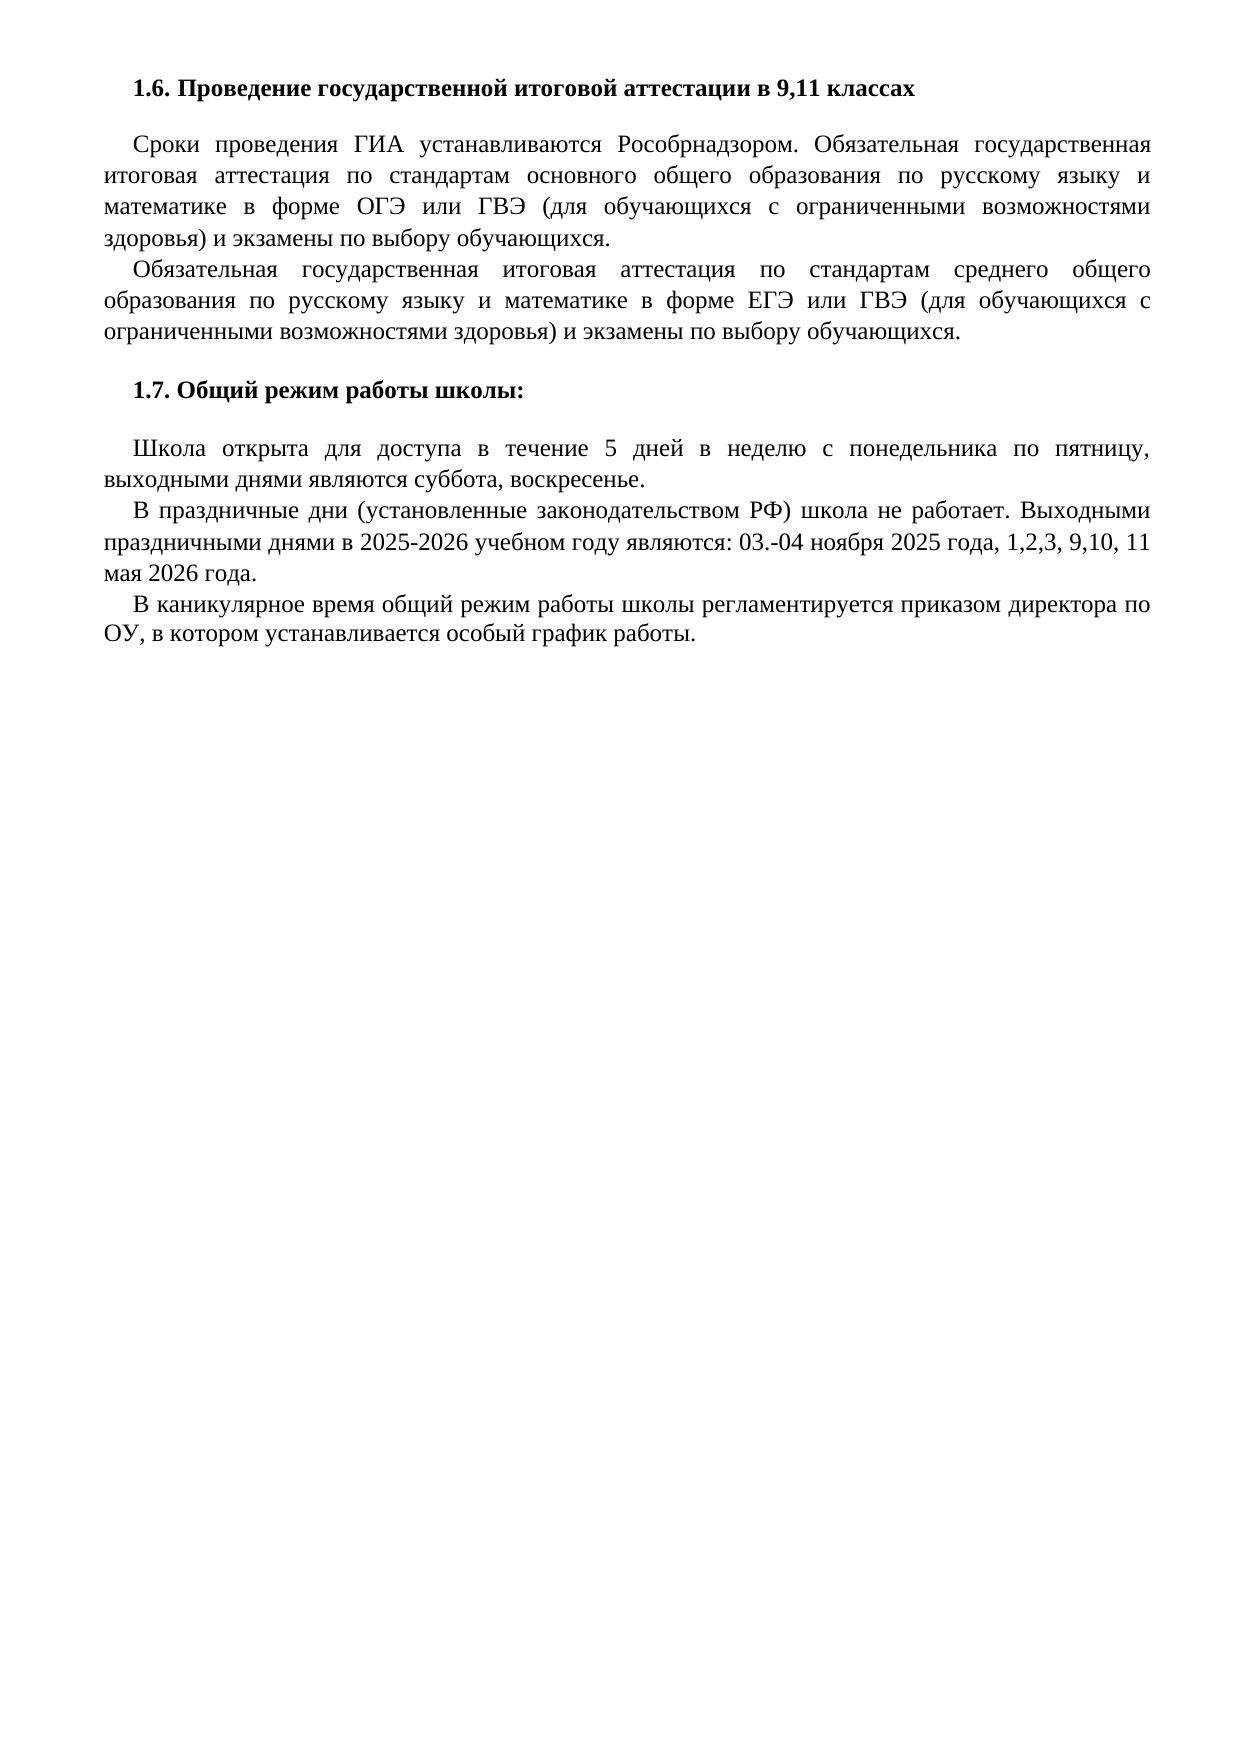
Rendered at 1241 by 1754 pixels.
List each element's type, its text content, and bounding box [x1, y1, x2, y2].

text Сроки проведения ГИА устанавливаются Рособрнадзором. Обязательная государственная итоговая аттестация по стандартам основного общего образования по русскому языку и математике в форме ОГЭ или ГВЭ (для обучающихся с ограниченными возможностями здоровья) и экзамены по выбору обучающихся. [103, 129, 1152, 251]
text В праздничные дни (установленные законодательством РФ) школа не работает. Выходными праздничными днями в 2025-2026 учебном году являются: 03.-04 ноября 2025 года, 1,2,3, 9,10, 11 мая 2026 года. [103, 496, 1152, 587]
list Проведение государственной итоговой аттестации в 9,11 классах [133, 73, 1152, 102]
text Школа открыта для доступа в течение 5 дней в неделю с понедельника по пятницу, выходными днями являются суббота, воскресенье. [103, 433, 1152, 493]
text Обязательная государственная итоговая аттестация по стандартам среднего общего образования по русскому языку и математике в форме ЕГЭ или ГВЭ (для обучающихся с ограниченными возможностями здоровья) и экзамены по выбору обучающихся. [103, 254, 1152, 345]
text В каникулярное время общий режим работы школы регламентируется приказом директора по ОУ, в котором устанавливается особый график работы. [103, 589, 1152, 647]
text 1.7. Общий режим работы школы: [103, 375, 1152, 403]
